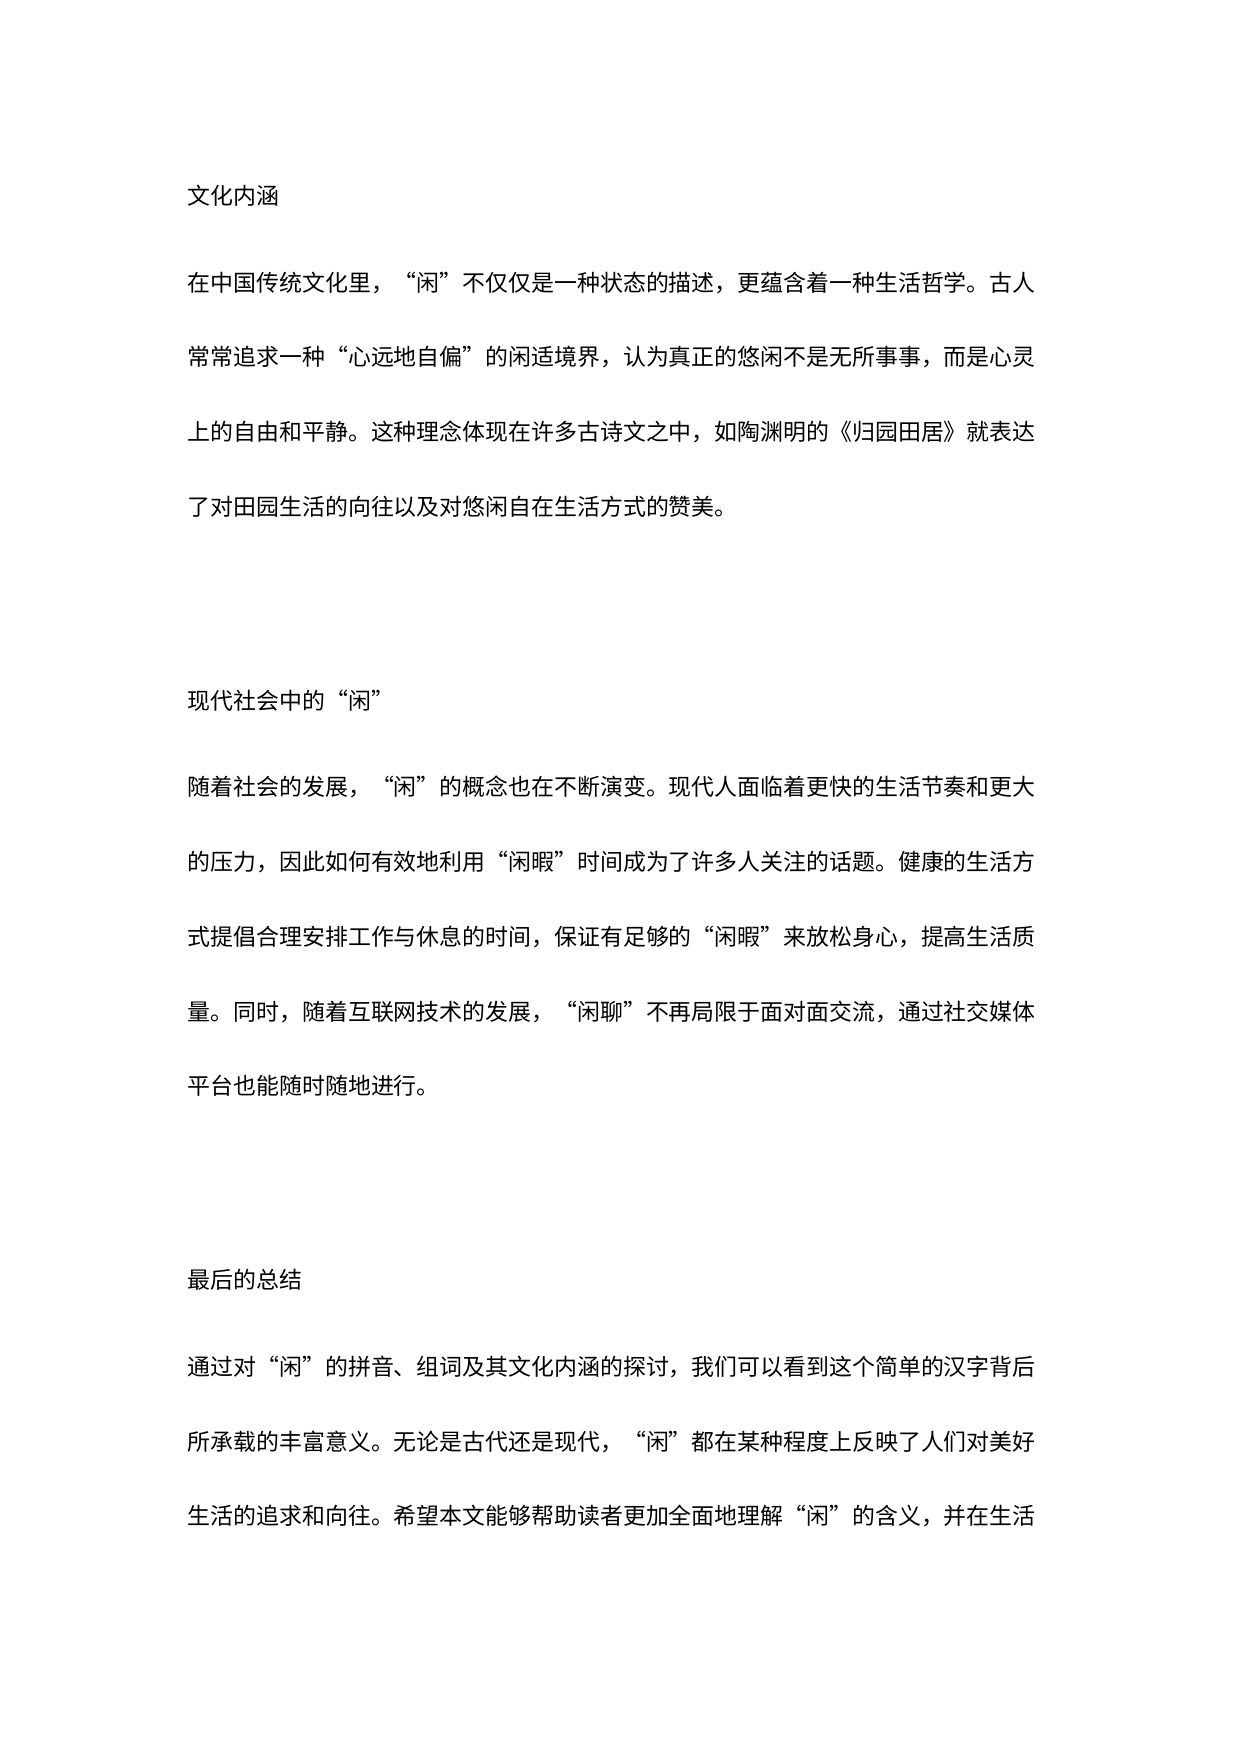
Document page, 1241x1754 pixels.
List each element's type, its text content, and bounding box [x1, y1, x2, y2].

text 最后的总结 [187, 1246, 1053, 1311]
text 在中国传统文化里，“闲”不仅仅是一种状态的描述，更蕴含着一种生活哲学。古人常常追求一种“心远地自偏”的闲适境界，认为真正的悠闲不是无所事事，而是心灵上的自由和平静。这种理念体现在许多古诗文之中，如陶渊明的《归园田居》就表达了对田园生活的向往以及对悠闲自在生活方式的赞美。 [187, 248, 1053, 538]
text 随着社会的发展，“闲”的概念也在不断演变。现代人面临着更快的生活节奏和更大的压力，因此如何有效地利用“闲暇”时间成为了许多人关注的话题。健康的生活方式提倡合理安排工作与休息的时间，保证有足够的“闲暇”来放松身心，提高生活质量。同时，随着互联网技术的发展，“闲聊”不再局限于面对面交流，通过社交媒体平台也能随时随地进行。 [187, 753, 1053, 1117]
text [187, 1333, 1053, 1547]
text 现代社会中的“闲” [187, 667, 1053, 732]
text 文化内涵 [187, 162, 1053, 227]
